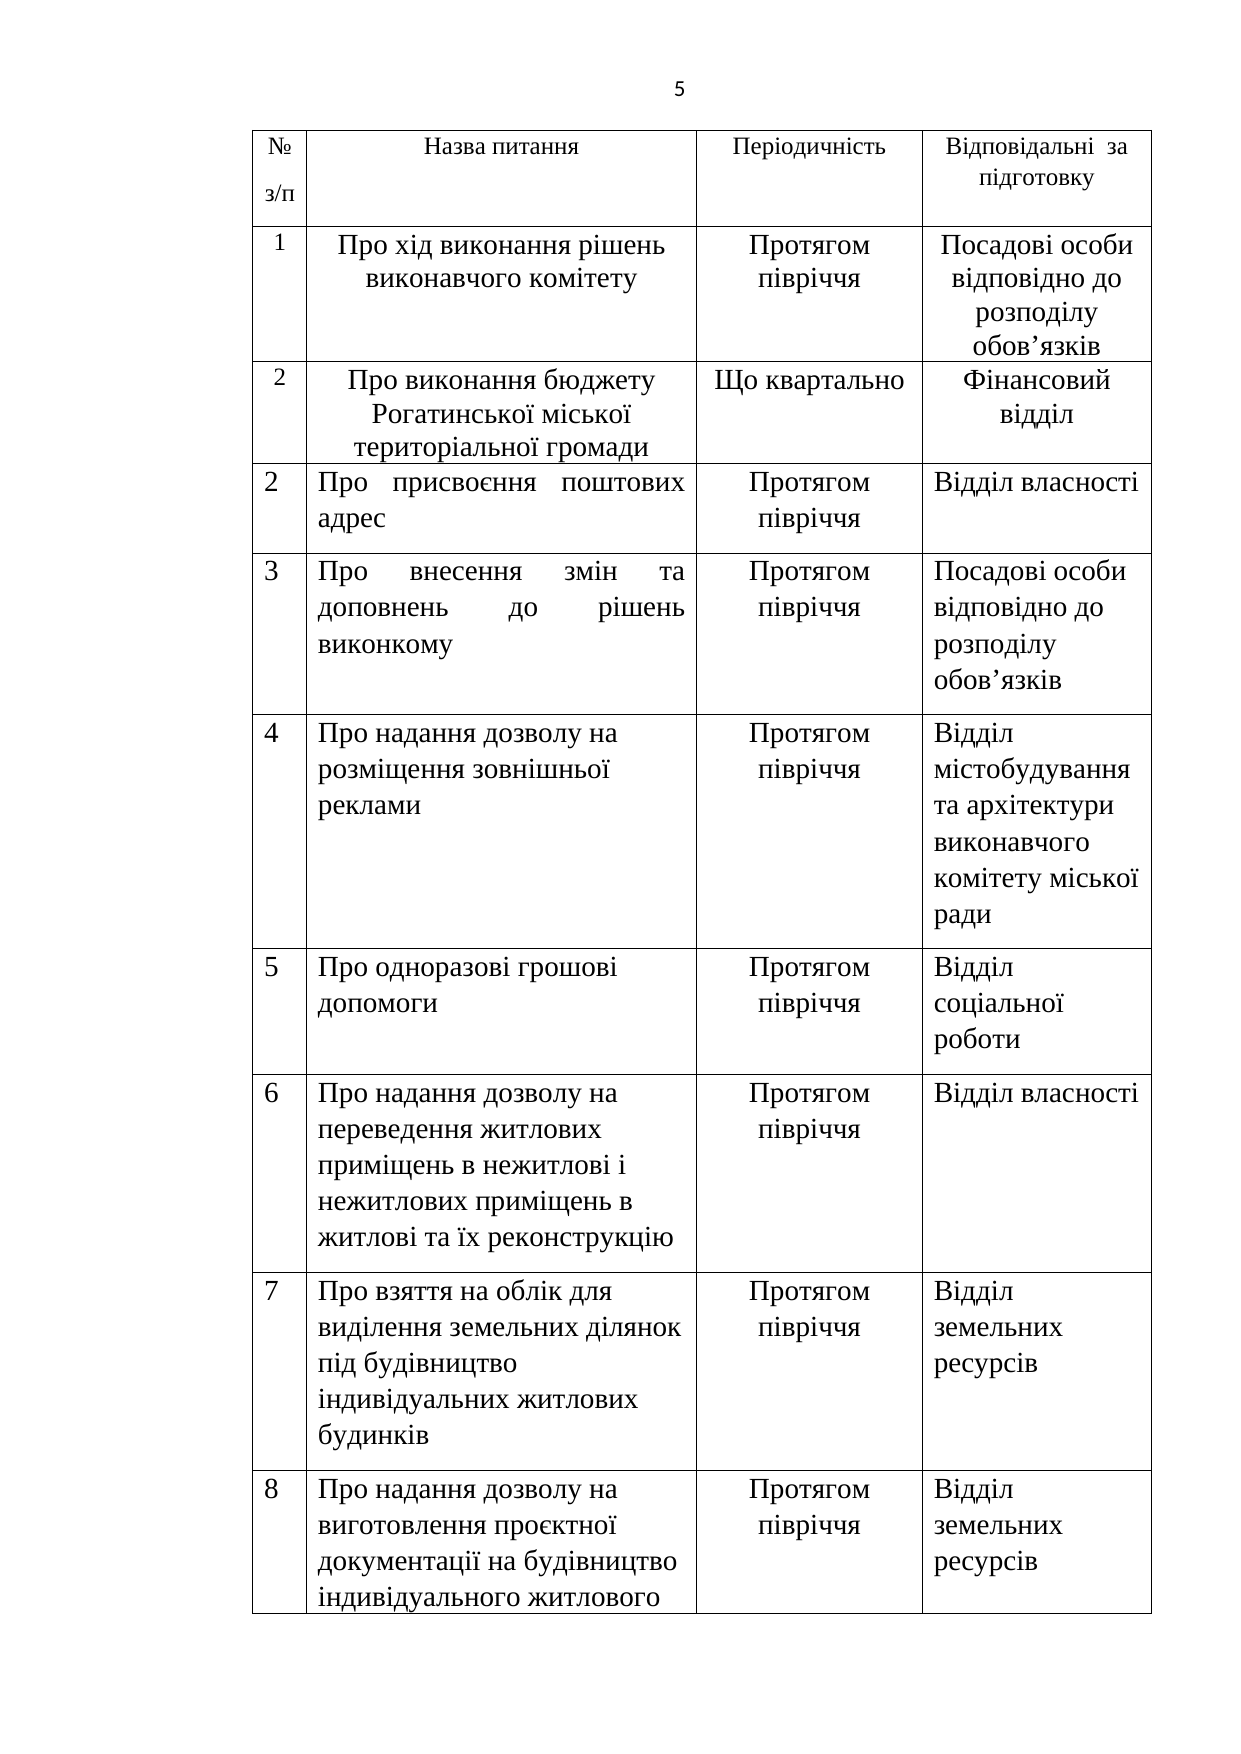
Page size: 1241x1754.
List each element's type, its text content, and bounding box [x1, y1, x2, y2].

table_cell Що квартально [697, 362, 922, 463]
table_cell Відділ власності [923, 1075, 1151, 1272]
table_cell Фінансовий відділ [923, 362, 1151, 463]
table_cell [923, 1471, 1151, 1613]
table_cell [307, 1471, 696, 1613]
table_cell Відділ земельних ресурсів [923, 1273, 1151, 1470]
table_header № з/п [253, 131, 306, 226]
table_cell Про виконання бюджету Рогатинської міської територіальної громади [307, 362, 696, 463]
table_cell Протягом півріччя [697, 554, 922, 714]
table_cell Відділ власності [923, 464, 1151, 552]
table_cell Відділ соціальної роботи [923, 949, 1151, 1074]
table_cell 3 [253, 554, 306, 714]
table_cell Протягом півріччя [697, 464, 922, 552]
table_cell Протягом півріччя [697, 227, 922, 361]
table_cell Про присвоєння поштових адрес [307, 464, 696, 552]
table_cell 4 [253, 715, 306, 948]
table_cell Протягом півріччя [697, 1075, 922, 1272]
table_header Періодичність [697, 131, 922, 226]
table_cell Протягом півріччя [697, 1471, 922, 1613]
table_cell 8 [253, 1471, 306, 1613]
table_cell 2 [253, 464, 306, 552]
table_cell Про внесення змін та доповнень до рішень виконкому [307, 554, 696, 714]
table_cell Посадові особи відповідно до розподілу обов’язків [923, 227, 1151, 361]
table_cell Про надання дозволу на переведення житлових приміщень в нежитлові і нежитлових приміщень в житлові та їх реконструкцію [307, 1075, 696, 1272]
table_cell Посадові особи відповідно до розподілу обов’язків [923, 554, 1151, 714]
table_cell 2 [253, 362, 306, 463]
table_cell Про хід виконання рішень виконавчого комітету [307, 227, 696, 361]
table_cell 1 [253, 227, 306, 361]
table_cell 7 [253, 1273, 306, 1470]
table_header Відповідальні за підготовку [923, 131, 1151, 226]
table_cell Протягом півріччя [697, 1273, 922, 1470]
table_cell Про взяття на облік для виділення земельних ділянок під будівництво індивідуальних житлових будинків [307, 1273, 696, 1470]
table_cell Відділ містобудування та архітектури виконавчого комітету міської ради [923, 715, 1151, 948]
table_cell Про надання дозволу на розміщення зовнішньої реклами [307, 715, 696, 948]
table_cell Про одноразові грошові допомоги [307, 949, 696, 1074]
table_header Назва питання [307, 131, 696, 226]
table_cell Протягом півріччя [697, 949, 922, 1074]
table_cell Протягом півріччя [697, 715, 922, 948]
table_cell 5 [253, 949, 306, 1074]
table_cell 6 [253, 1075, 306, 1272]
